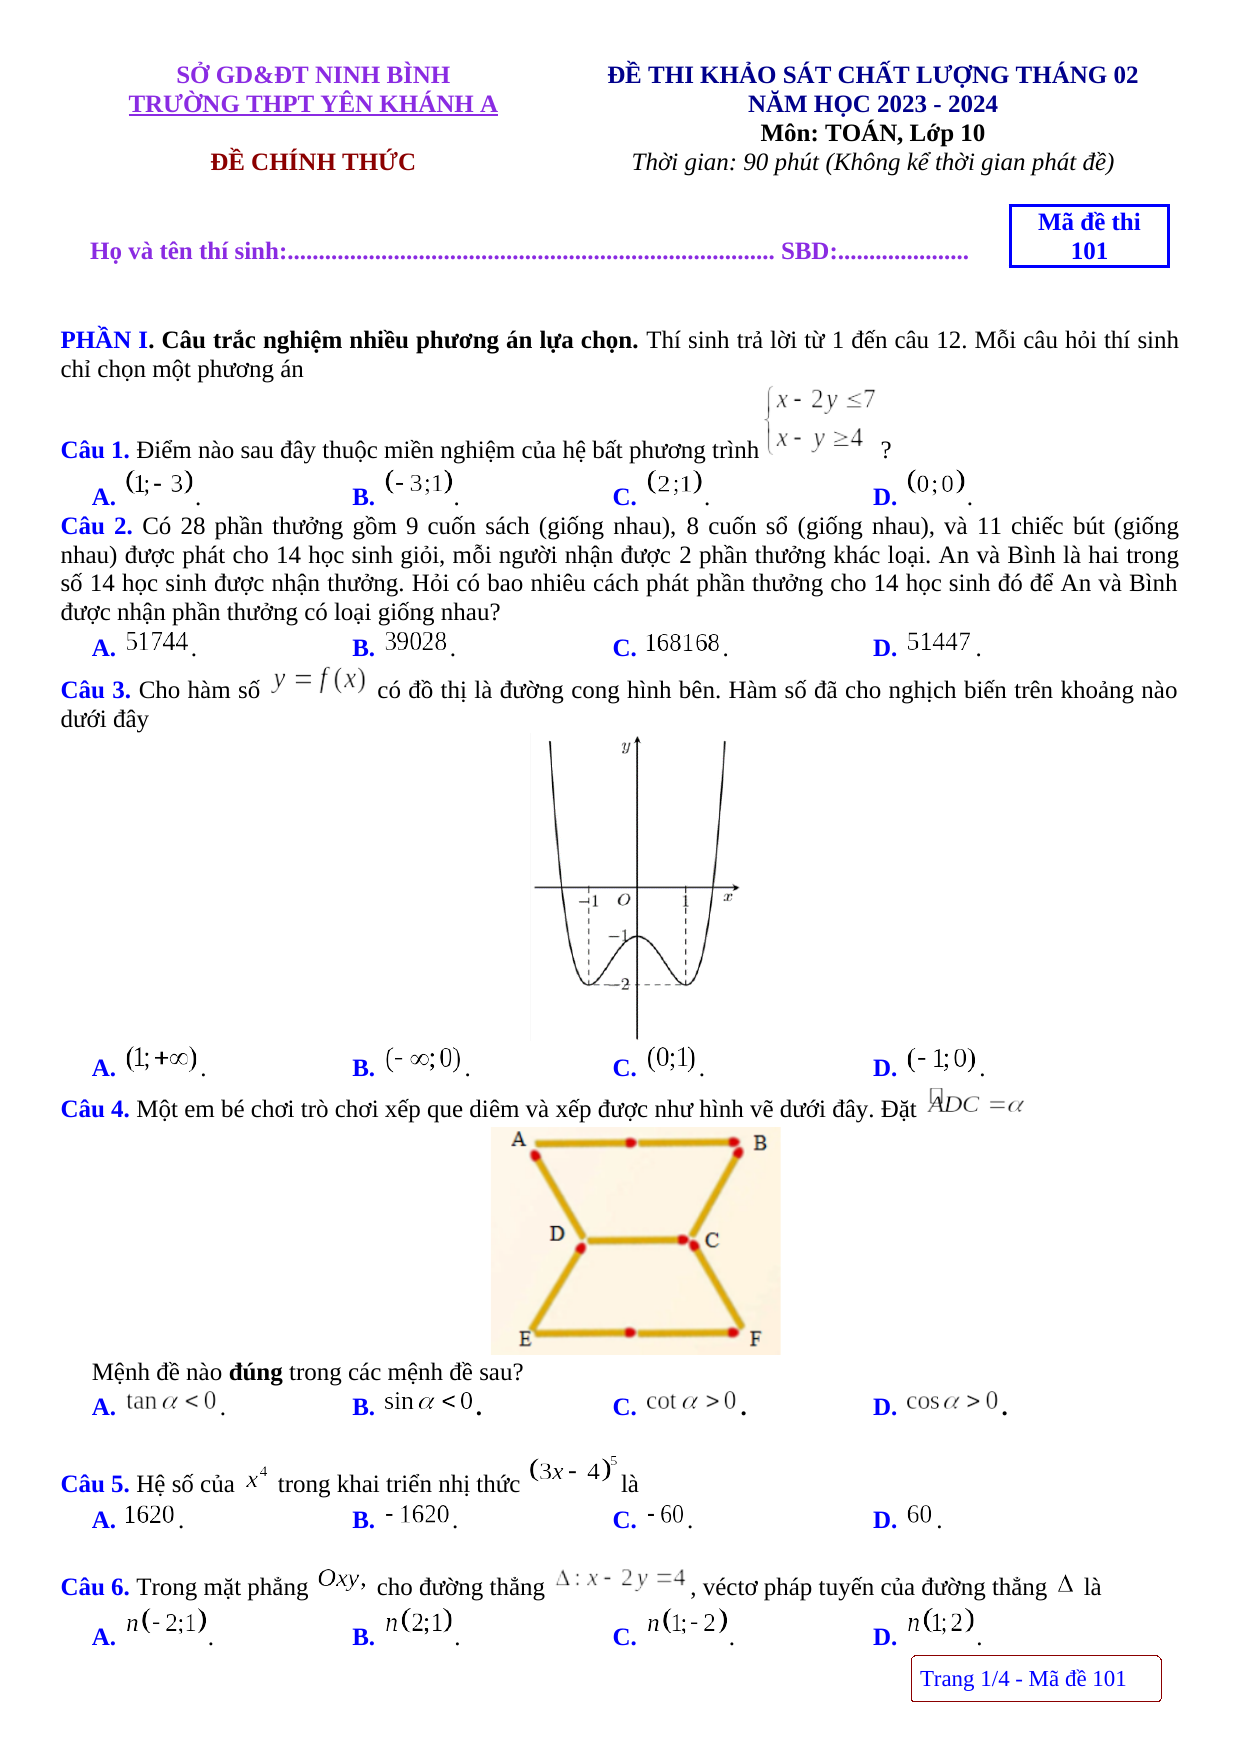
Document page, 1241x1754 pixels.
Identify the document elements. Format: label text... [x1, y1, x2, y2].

text Câu 4. Một em bé chơi trò chơi xếp que diêm và xếp được như hình vẽ dưới đây. Đặt [60, 1082, 1180, 1123]
table_header SỞ GD&ĐT NINH BÌNH TRƯỜNG THPT YÊN KHÁNH A [49, 60, 577, 147]
picture [490, 1127, 781, 1355]
text A. . B. . C. . D. . [60, 1601, 1180, 1650]
text PHẦN I. Câu trắc nghiệm nhiều phương án lựa chọn. Thí sinh trả lời từ 1 đến câu 12. Mỗi câu hỏi thí sinh chỉ chọn một phương án [60, 325, 1180, 383]
table_header ĐỀ THI KHẢO SÁT CHẤT LƯỢNG THÁNG 02 NĂM HỌC 2023 - 2024 Môn: TOÁN, Lớp 10 [577, 60, 1168, 147]
table_cell ĐỀ CHÍNH THỨC [49, 147, 577, 204]
text Mệnh đề nào đúng trong các mệnh đề sau? [60, 1357, 1180, 1386]
text Câu 5. Hệ số của trong khai triển nhị thức là [60, 1449, 1180, 1498]
text Câu 2. Có 28 phần thưởng gồm 9 cuốn sách (giống nhau), 8 cuốn sổ (giống nhau), và 11 chiếc bút (giống nhau) được phát cho 14 học sinh giỏi, mỗi người nhận được 2 phần thưởng khác loại. An và Bình là hai trong số 14 học sinh được nhận thưởng. Hỏi có bao nhiêu cách phát phần thưởng cho 14 học sinh đó để An và Bình được nhận phần thưởng có loại giống nhau? [60, 511, 1180, 626]
table_cell Mã đề thi 101 [1012, 207, 1167, 265]
text Câu 1. Điểm nào sau đây thuộc miền nghiệm của hệ bất phương trình? [60, 383, 1180, 464]
table_cell Thời gian: 90 phút (Không kể thời gian phát đề) [577, 147, 1168, 204]
text A. . B. . C. . D. . [60, 1498, 1180, 1534]
text A. . B. . C. . D. . [60, 1040, 1180, 1082]
text A. . B. . C. . D. . [60, 1386, 1180, 1420]
text A. . B. . C. . D. . [60, 464, 1180, 511]
table_cell Họ và tên thí sinh:.............................................................................. SBD:..................... [49, 204, 1009, 265]
text Câu 3. Cho hàm số có đồ thị là đường cong hình bên. Hàm số đã cho nghịch biến trên khoảng nào dưới đây [60, 662, 1180, 732]
text A. . B. . C. . D. . [60, 626, 1180, 662]
text Câu 6. Trong mặt phẳng cho đường thẳng , véctơ pháp tuyến của đường thẳng là [60, 1563, 1180, 1601]
picture [530, 732, 741, 1041]
